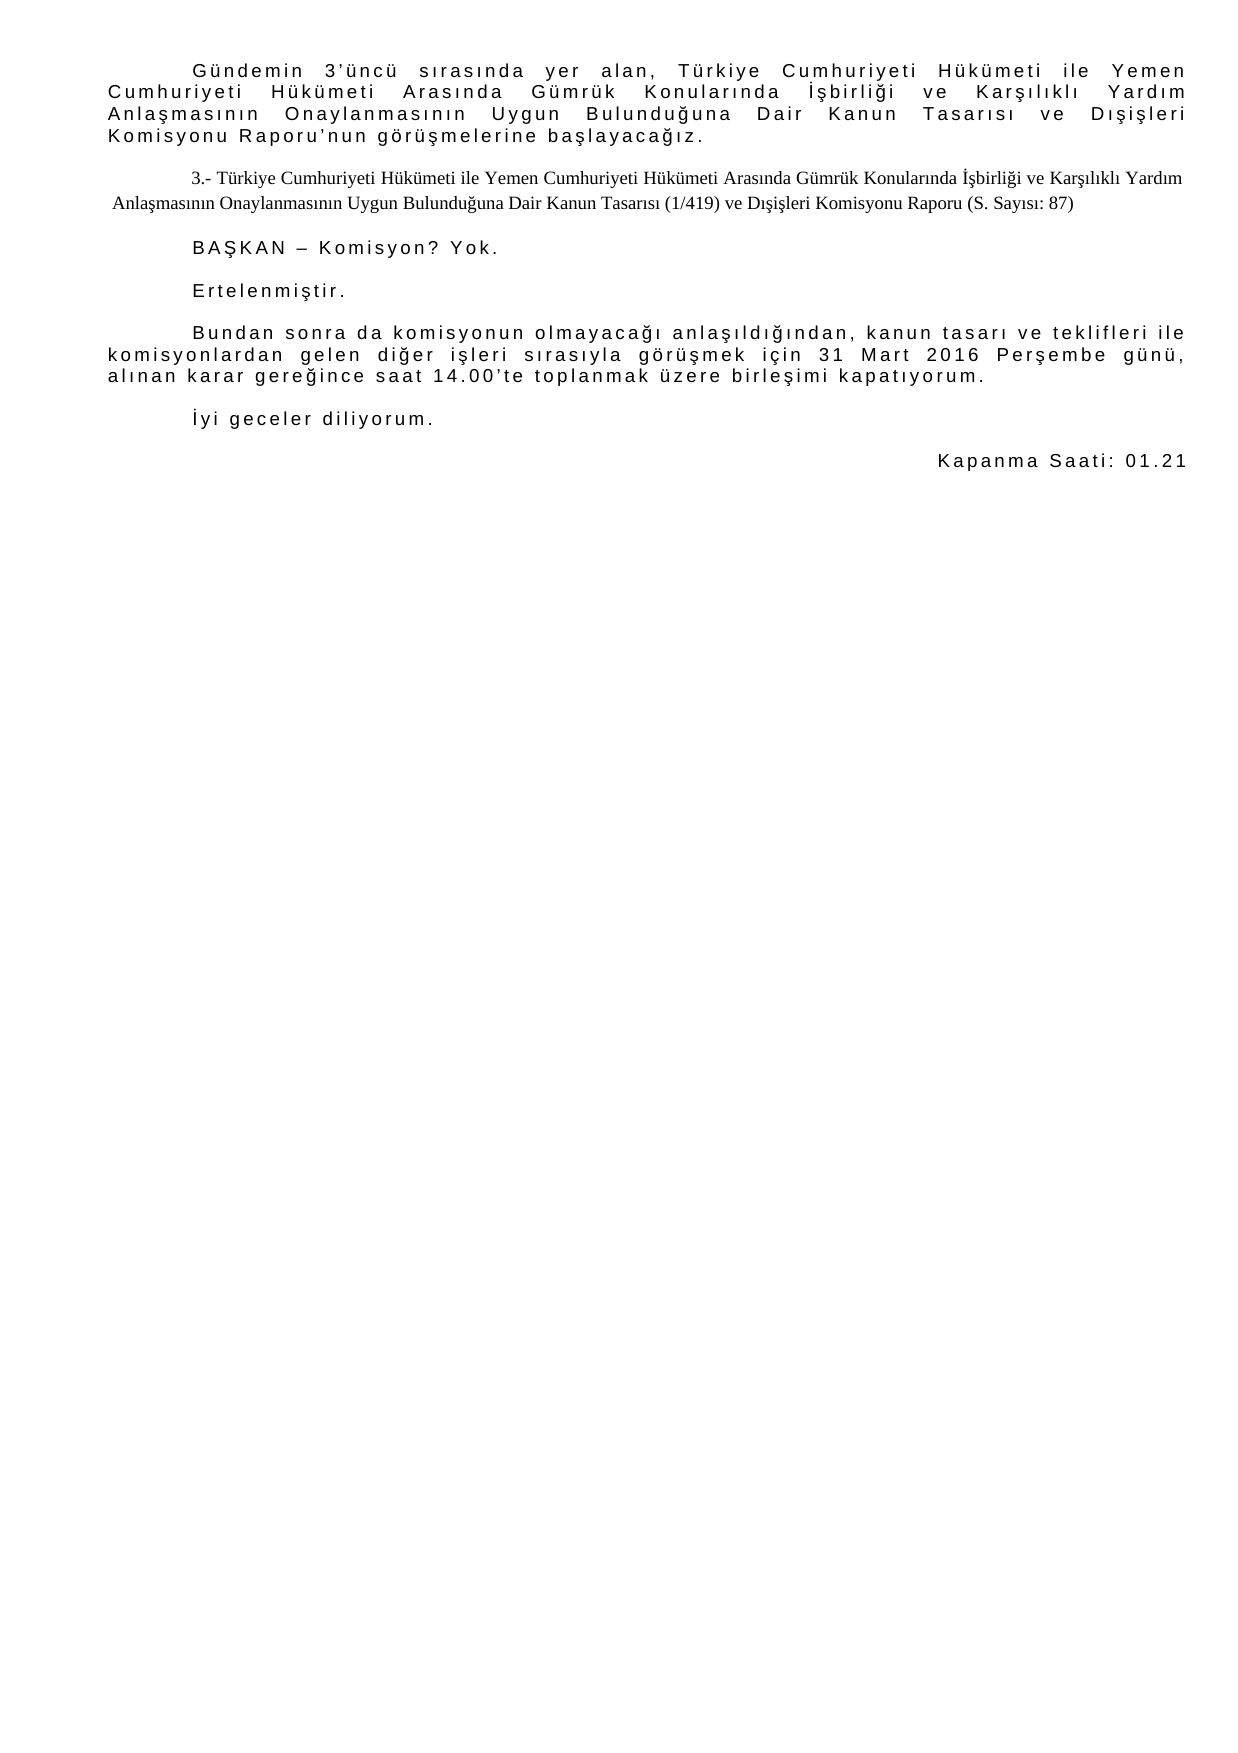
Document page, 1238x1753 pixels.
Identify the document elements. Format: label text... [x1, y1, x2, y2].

text Kapanma Saati: 01.21 [108, 450, 1186, 471]
text Ertelenmiştir. [108, 279, 1186, 301]
text 3.- Türkiye Cumhuriyeti Hükümeti ile Yemen Cumhuriyeti Hükümeti Arasında Gümrük Konularında İşbirliği ve Karşılıklı Yardım Anlaşmasının Onaylanmasının Uygun Bulunduğuna Dair Kanun Tasarısı (1/419) ve Dışişleri Komisyonu Raporu (S. Sayısı: 87) [112, 167, 1184, 213]
text Gündemin 3’üncü sırasında yer alan, Türkiye Cumhuriyeti Hükümeti ile Yemen Cumhuriyeti Hükümeti Arasında Gümrük Konularında İşbirliği ve Karşılıklı Yardım Anlaşmasının Onaylanmasının Uygun Bulunduğuna Dair Kanun Tasarısı ve Dışişleri Komisyonu Raporu’nun görüşmelerine başlayacağız. [108, 60, 1186, 146]
text İyi geceler diliyorum. [108, 407, 1186, 429]
text Bundan sonra da komisyonun olmayacağı anlaşıldığından, kanun tasarı ve teklifleri ile komisyonlardan gelen diğer işleri sırasıyla görüşmek için 31 Mart 2016 Perşembe günü, alınan karar gereğince saat 14.00’te toplanmak üzere birleşimi kapatıyorum. [108, 322, 1186, 387]
text BAŞKAN – Komisyon? Yok. [108, 237, 1186, 259]
